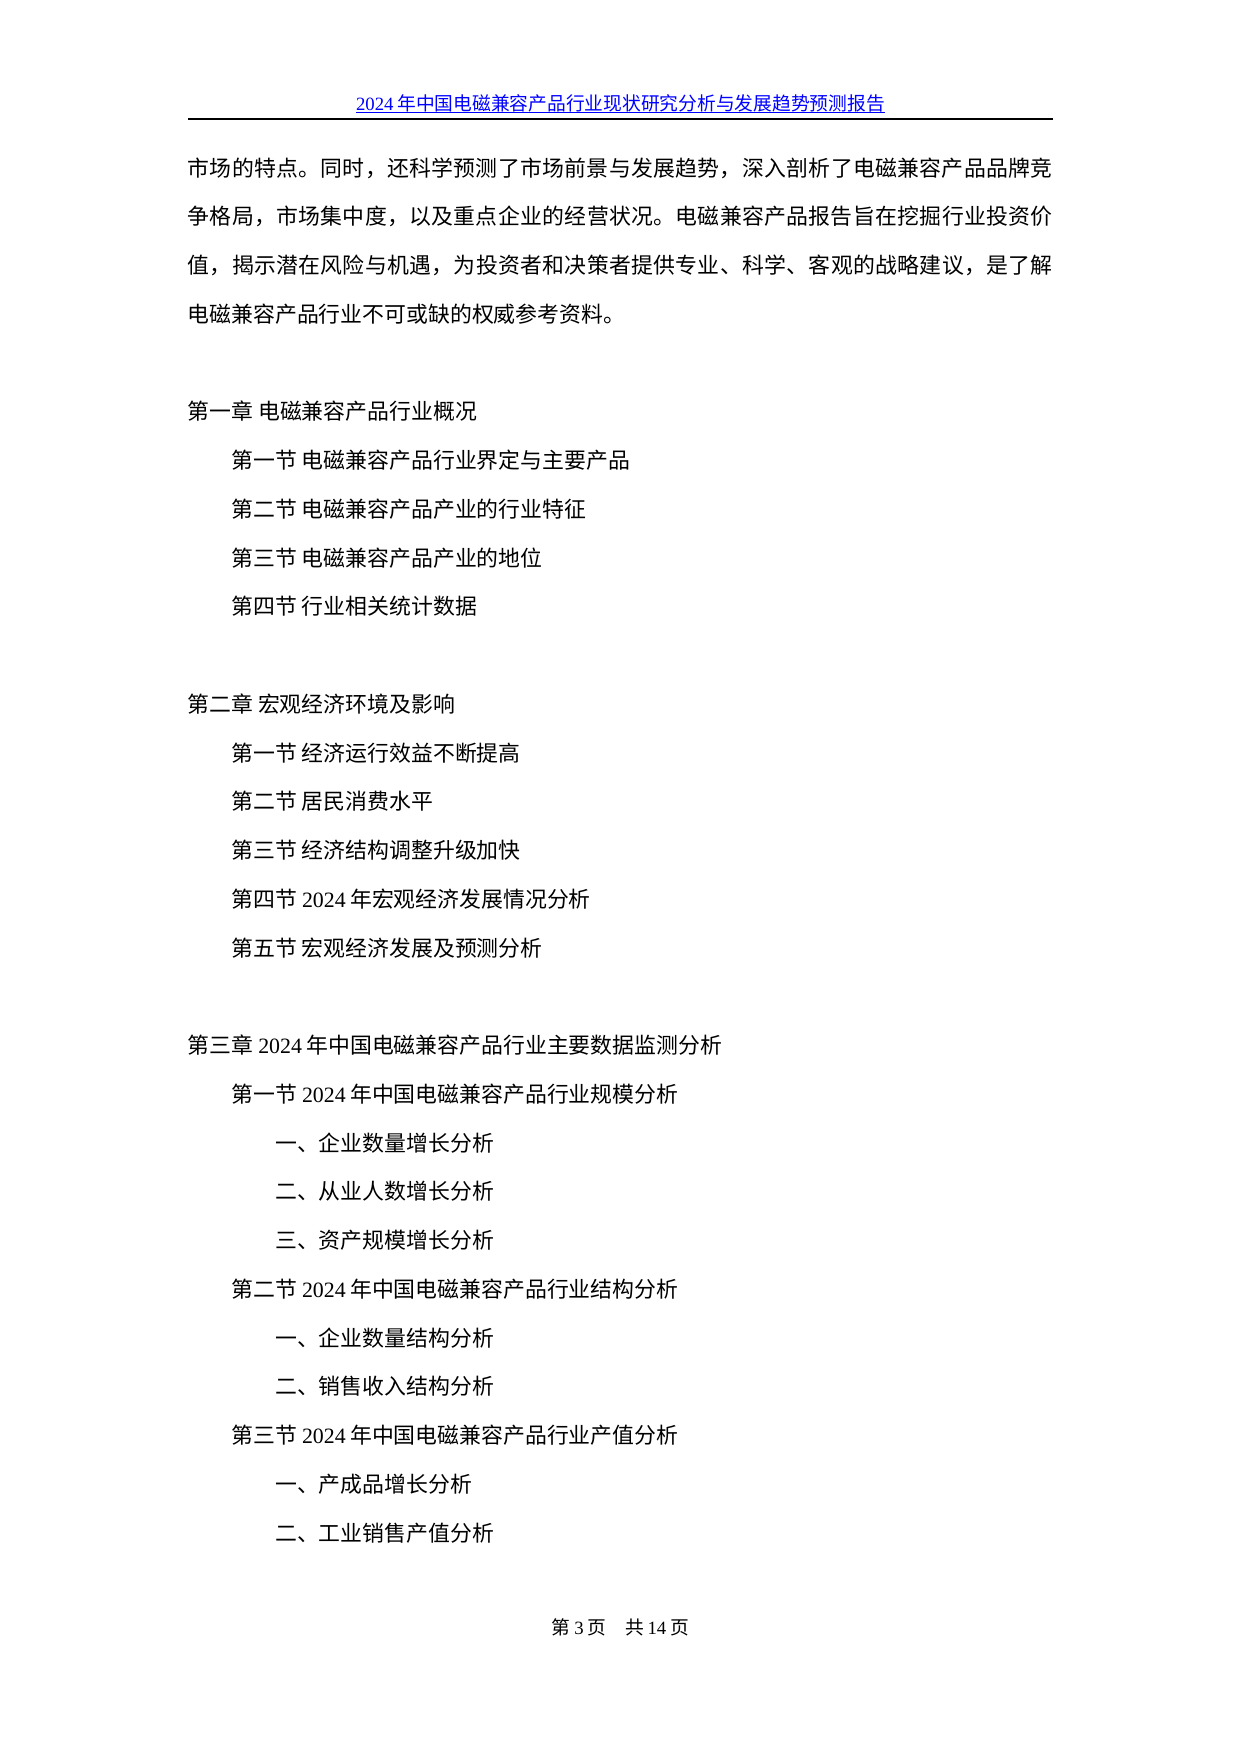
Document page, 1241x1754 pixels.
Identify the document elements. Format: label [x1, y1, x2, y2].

text [187, 150, 1053, 1548]
